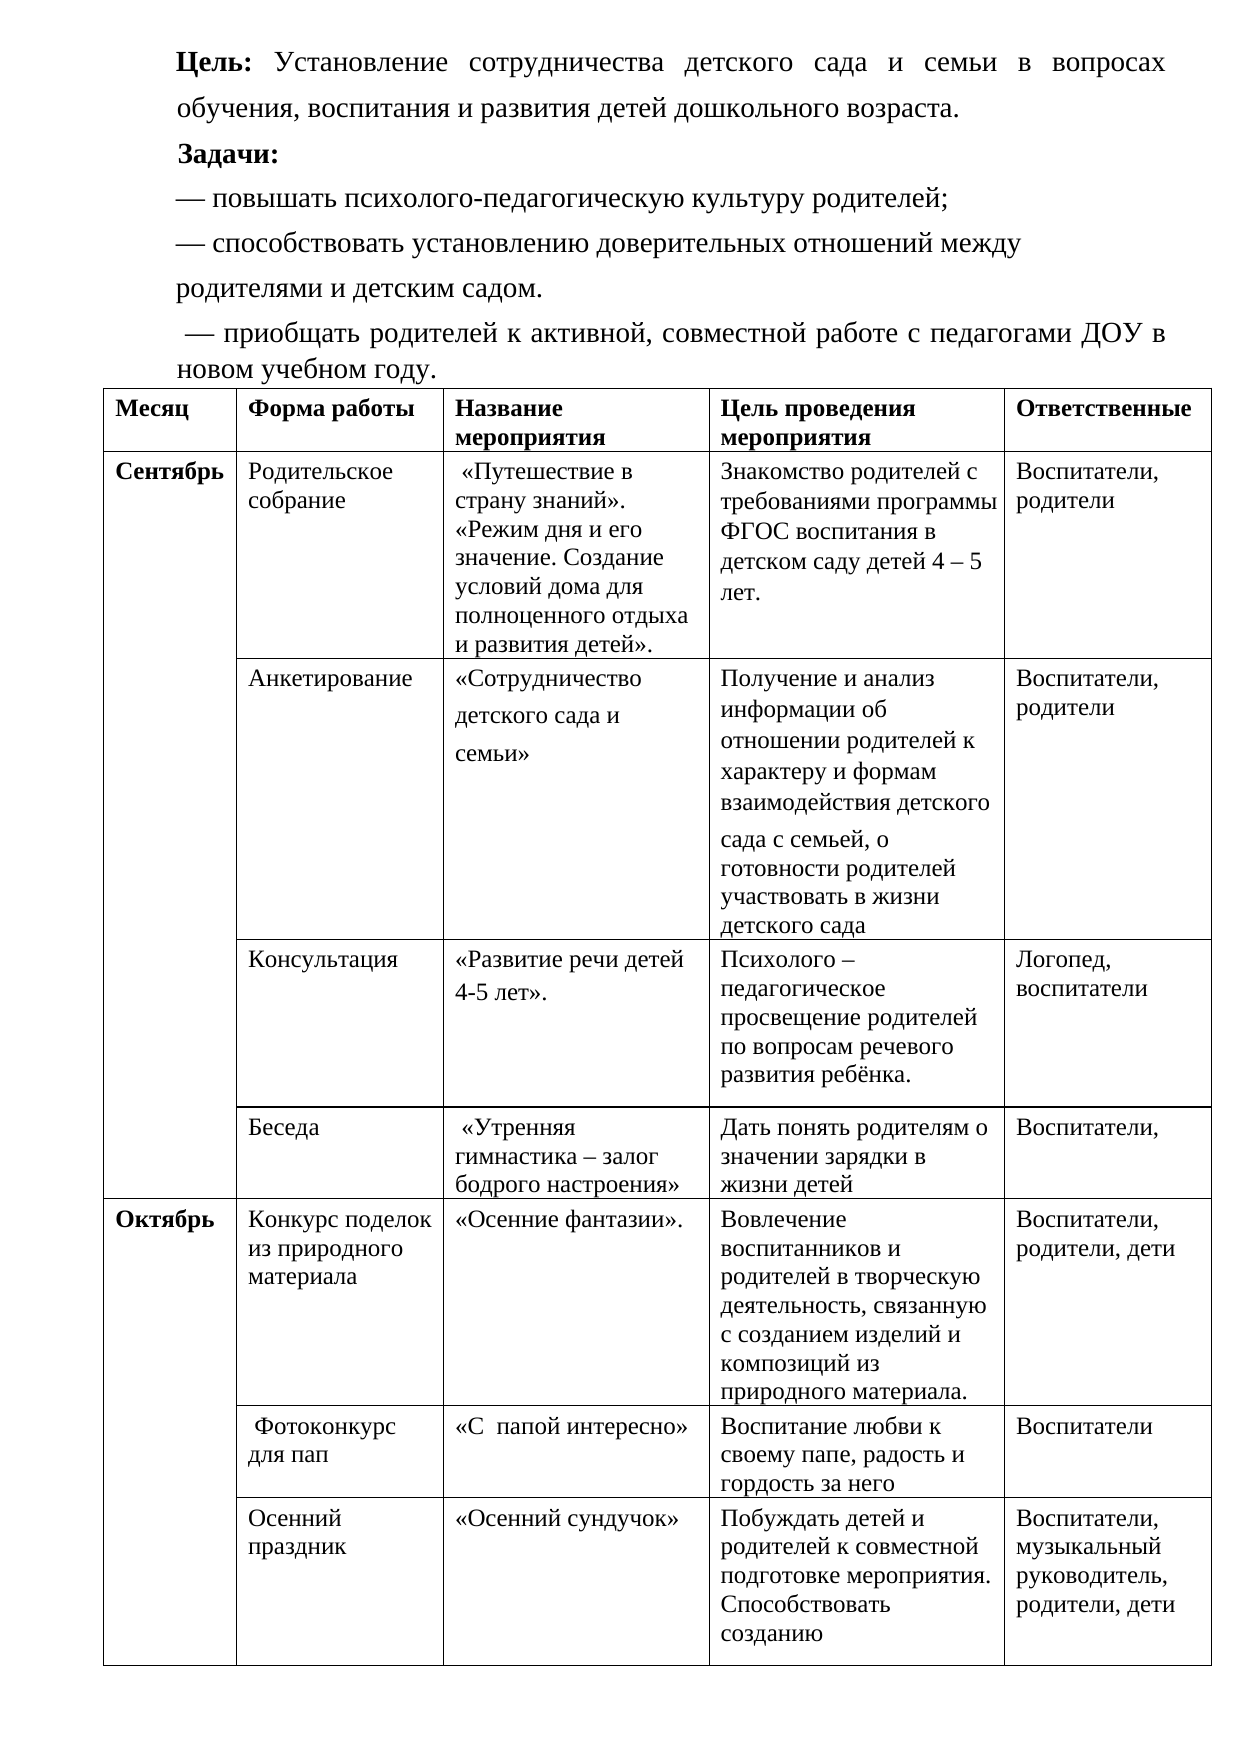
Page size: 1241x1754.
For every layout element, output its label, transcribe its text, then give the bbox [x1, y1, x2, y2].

table_cell Воспитатели, родители [1005, 659, 1211, 939]
table_cell Беседа [237, 1108, 443, 1198]
table_header Цель проведения мероприятия [710, 389, 1004, 451]
table_header Ответственные [1005, 389, 1211, 451]
table_cell Получение и анализ информации об отношении родителей к характеру и формам взаимодействия детского сада с семьей, о готовности родителей участвовать в жизни детского сада [710, 659, 1004, 939]
table_header Месяц [104, 389, 236, 451]
table_cell Психолого – педагогическое просвещение родителей по вопросам речевого развития ребёнка. [710, 940, 1004, 1106]
table_cell Дать понять родителям о значении зарядки в жизни детей [710, 1108, 1004, 1198]
table_cell Октябрь [104, 1199, 236, 1665]
table_cell Воспитатели, родители [1005, 452, 1211, 657]
table_cell «Сотрудничество детского сада и семьи» [444, 659, 709, 939]
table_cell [710, 1498, 1004, 1665]
table_cell Воспитание любви к своему папе, радость и гордость за него [710, 1406, 1004, 1497]
table_cell Вовлечение воспитанников и родителей в творческую деятельность, связанную с созданием изделий и композиций из природного материала. [710, 1199, 1004, 1405]
table_cell Воспитатели, [1005, 1108, 1211, 1198]
table_cell «Утренняя гимнастика – залог бодрого настроения» [444, 1108, 709, 1198]
table_cell Консультация [237, 940, 443, 1106]
text — приобщать родителей к активной, совместной работе с педагогами ДОУ в новом учебном году. [176, 315, 1167, 385]
table_cell Родительское собрание [237, 452, 443, 657]
text родителями и детским садом. [176, 270, 1167, 304]
table_cell «С папой интересно» [444, 1406, 709, 1497]
text Цель: Установление сотрудничества детского сада и семьи в вопросах обучения, воспитания и развития детей дошкольного возраста. [176, 44, 1167, 123]
table_cell Анкетирование [237, 659, 443, 939]
table_header Форма работы [237, 389, 443, 451]
table_cell Сентябрь [104, 452, 236, 1198]
table_cell Конкурс поделок из природного материала [237, 1199, 443, 1405]
table_cell Знакомство родителей с требованиями программы ФГОС воспитания в детском саду детей 4 – 5 лет. [710, 452, 1004, 657]
table_cell Воспитатели [1005, 1406, 1211, 1497]
table_cell «Путешествие в страну знаний». «Режим дня и его значение. Создание условий дома для полноценного отдыха и развития детей». [444, 452, 709, 657]
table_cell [1005, 1498, 1211, 1665]
table_cell Логопед, воспитатели [1005, 940, 1211, 1106]
table_cell Воспитатели, родители, дети [1005, 1199, 1211, 1405]
table_cell Осенний праздник [237, 1498, 443, 1665]
table_cell «Осенний сундучок» [444, 1498, 709, 1665]
text — повышать психолого-педагогическую культуру родителей; [176, 180, 1167, 214]
text — способствовать установлению доверительных отношений между [176, 225, 1167, 259]
table_header Название мероприятия [444, 389, 709, 451]
text Задачи: [177, 136, 1167, 169]
table_cell Фотоконкурс для пап [237, 1406, 443, 1497]
table_cell «Осенние фантазии». [444, 1199, 709, 1405]
table_cell «Развитие речи детей 4-5 лет». [444, 940, 709, 1106]
